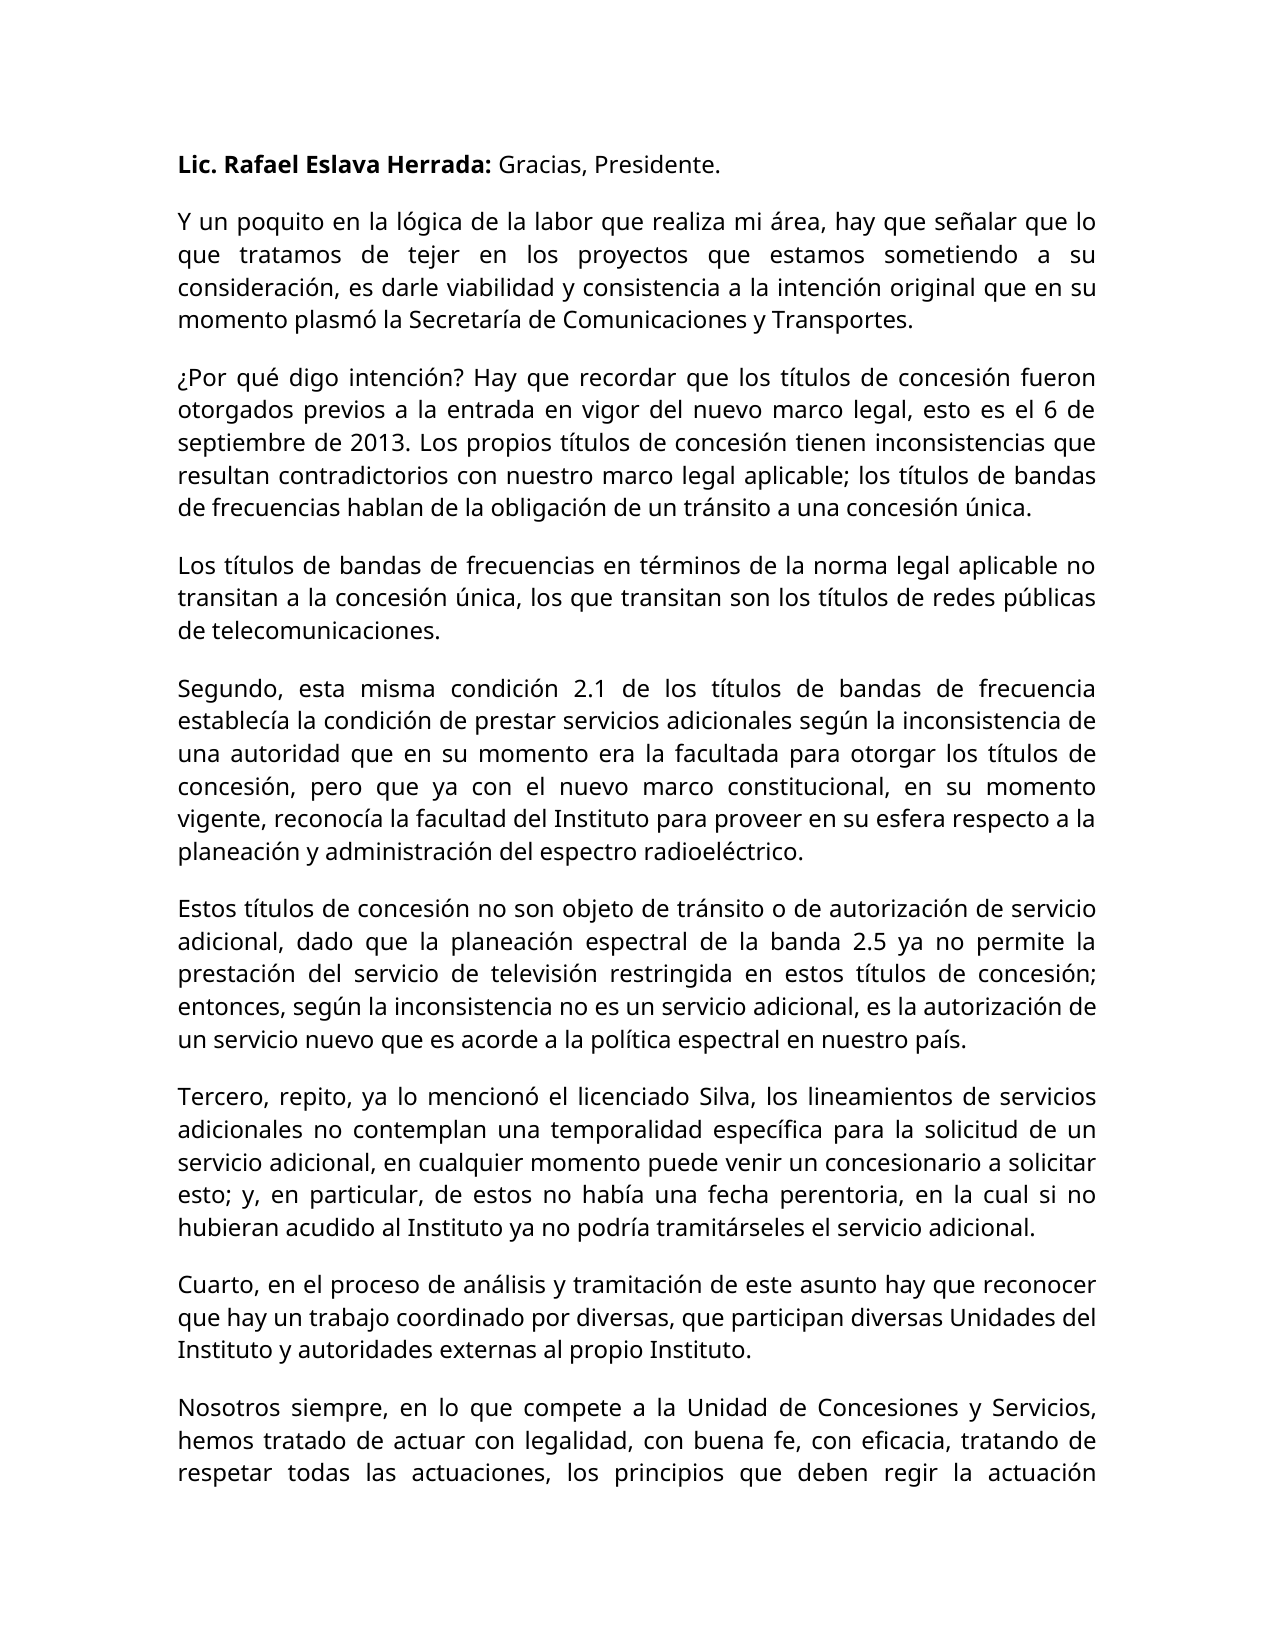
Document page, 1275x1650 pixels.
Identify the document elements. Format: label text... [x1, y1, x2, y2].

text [177, 1391, 1098, 1489]
text Lic. Rafael Eslava Herrada: Gracias, Presidente. [177, 148, 1098, 180]
text Segundo, esta misma condición 2.1 de los títulos de bandas de frecuencia establecía la condición de prestar servicios adicionales según la inconsistencia de una autoridad que en su momento era la facultada para otorgar los títulos de concesión, pero que ya con el nuevo marco constitucional, en su momento vigente, reconocía la facultad del Instituto para proveer en su esfera respecto a la planeación y administración del espectro radioeléctrico. [177, 671, 1098, 867]
text Y un poquito en la lógica de la labor que realiza mi área, hay que señalar que lo que tratamos de tejer en los proyectos que estamos sometiendo a su consideración, es darle viabilidad y consistencia a la intención original que en su momento plasmó la Secretaría de Comunicaciones y Transportes. [177, 205, 1098, 336]
text Cuarto, en el proceso de análisis y tramitación de este asunto hay que reconocer que hay un trabajo coordinado por diversas, que participan diversas Unidades del Instituto y autoridades externas al propio Instituto. [177, 1268, 1098, 1366]
text Los títulos de bandas de frecuencias en términos de la norma legal aplicable no transitan a la concesión única, los que transitan son los títulos de redes públicas de telecomunicaciones. [177, 549, 1098, 646]
text Estos títulos de concesión no son objeto de tránsito o de autorización de servicio adicional, dado que la planeación espectral de la banda 2.5 ya no permite la prestación del servicio de televisión restringida en estos títulos de concesión; entonces, según la inconsistencia no es un servicio adicional, es la autorización de un servicio nuevo que es acorde a la política espectral en nuestro país. [177, 892, 1098, 1055]
text ¿Por qué digo intención? Hay que recordar que los títulos de concesión fueron otorgados previos a la entrada en vigor del nuevo marco legal, esto es el 6 de septiembre de 2013. Los propios títulos de concesión tienen inconsistencias que resultan contradictorios con nuestro marco legal aplicable; los títulos de bandas de frecuencias hablan de la obligación de un tránsito a una concesión única. [177, 361, 1098, 524]
text Tercero, repito, ya lo mencionó el licenciado Silva, los lineamientos de servicios adicionales no contemplan una temporalidad específica para la solicitud de un servicio adicional, en cualquier momento puede venir un concesionario a solicitar esto; y, en particular, de estos no había una fecha perentoria, en la cual si no hubieran acudido al Instituto ya no podría tramitárseles el servicio adicional. [177, 1080, 1098, 1243]
